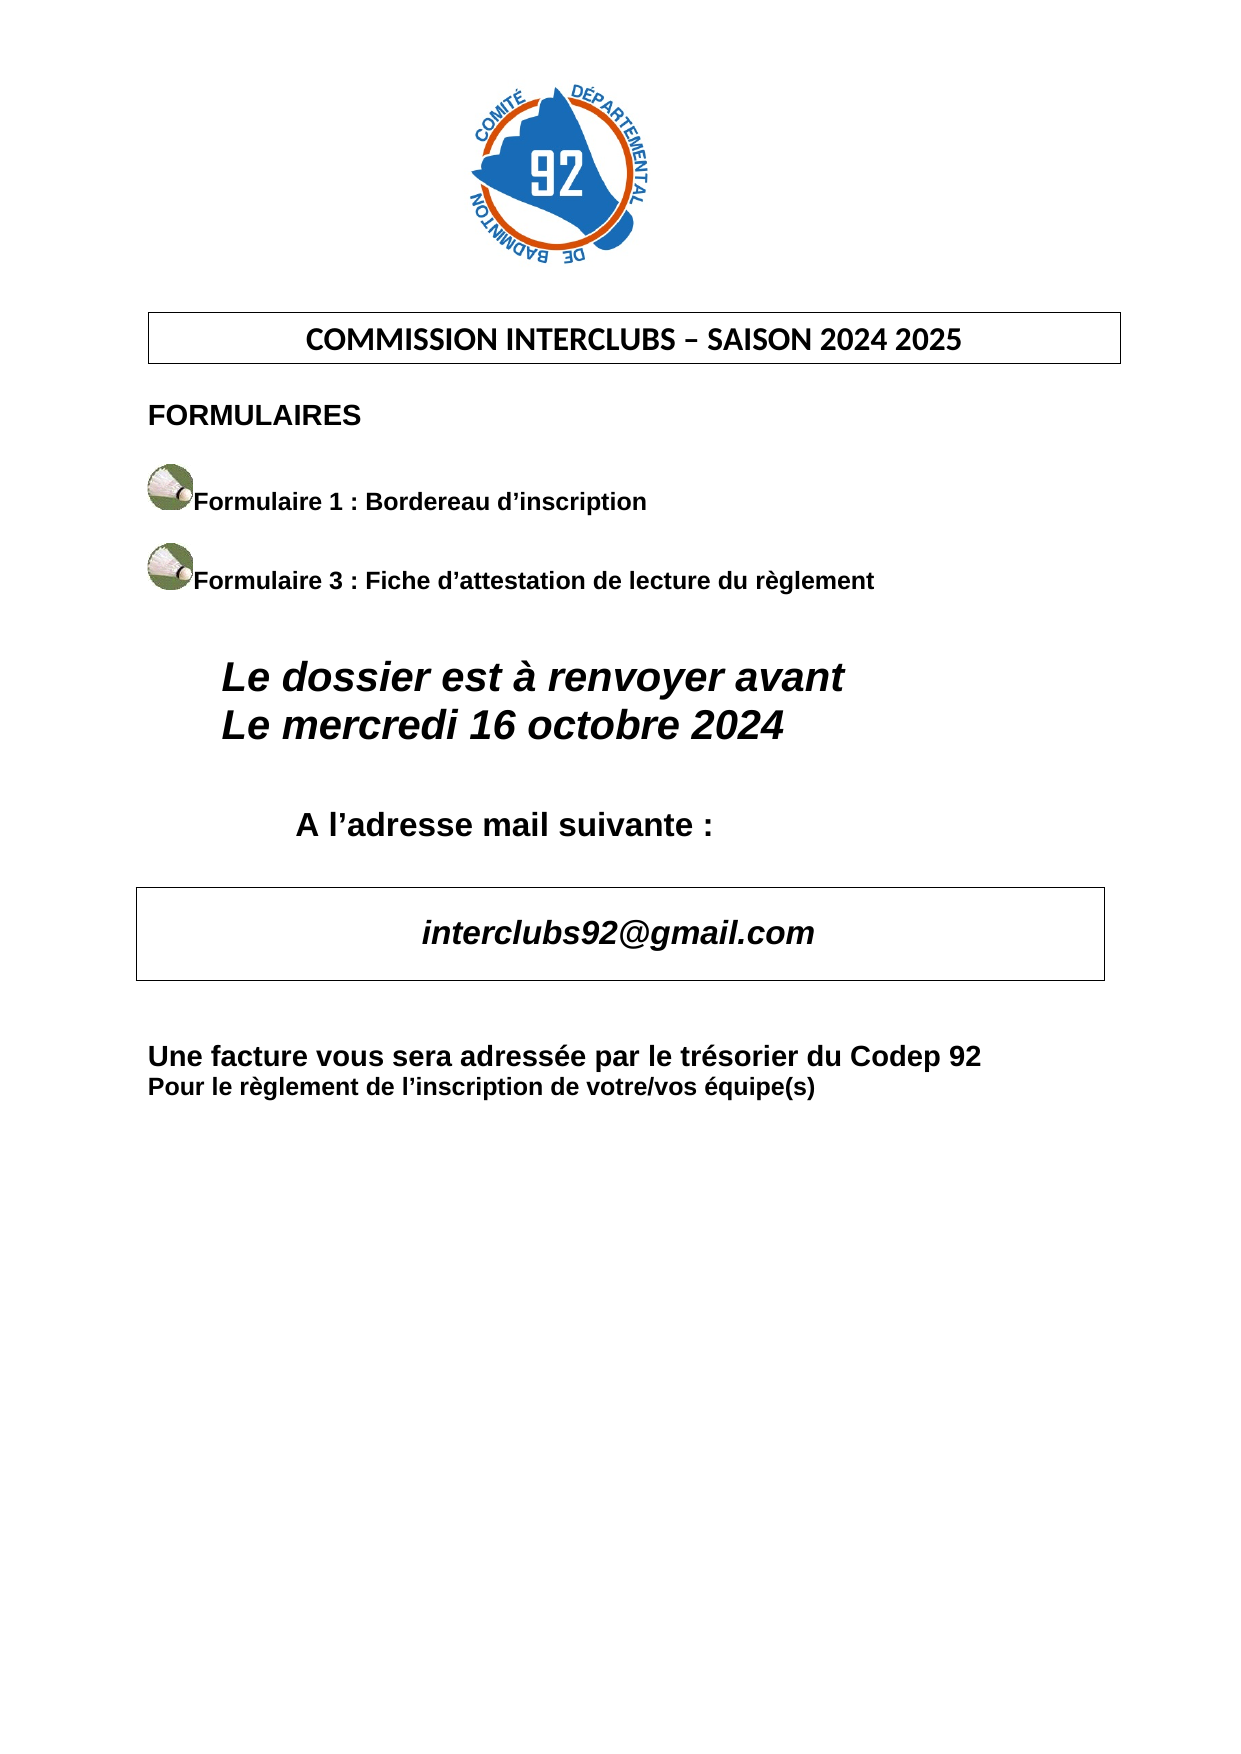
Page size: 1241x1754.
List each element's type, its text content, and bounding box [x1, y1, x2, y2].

text Formulaire 1 : Bordereau d’inscription [148, 464, 1092, 515]
table_header interclubs92@gmail.com [137, 888, 1104, 980]
text A l’adresse mail suivante : [221, 805, 1092, 844]
table_header COMMISSION INTERCLUBS – SAISON 2024 2025 [149, 313, 1120, 363]
text Une facture vous sera adressée par le trésorier du Codep 92 [148, 1039, 1092, 1072]
text Formulaire 3 : Fiche d’attestation de lecture du règlement [148, 544, 1092, 594]
picture [442, 59, 671, 288]
text Le dossier est à renvoyer avant [148, 652, 1092, 700]
text FORMULAIRES [148, 397, 1092, 431]
text Le mercredi 16 octobre 2024 [148, 700, 1092, 748]
text Pour le règlement de l’inscription de votre/vos équipe(s) [148, 1072, 1092, 1101]
